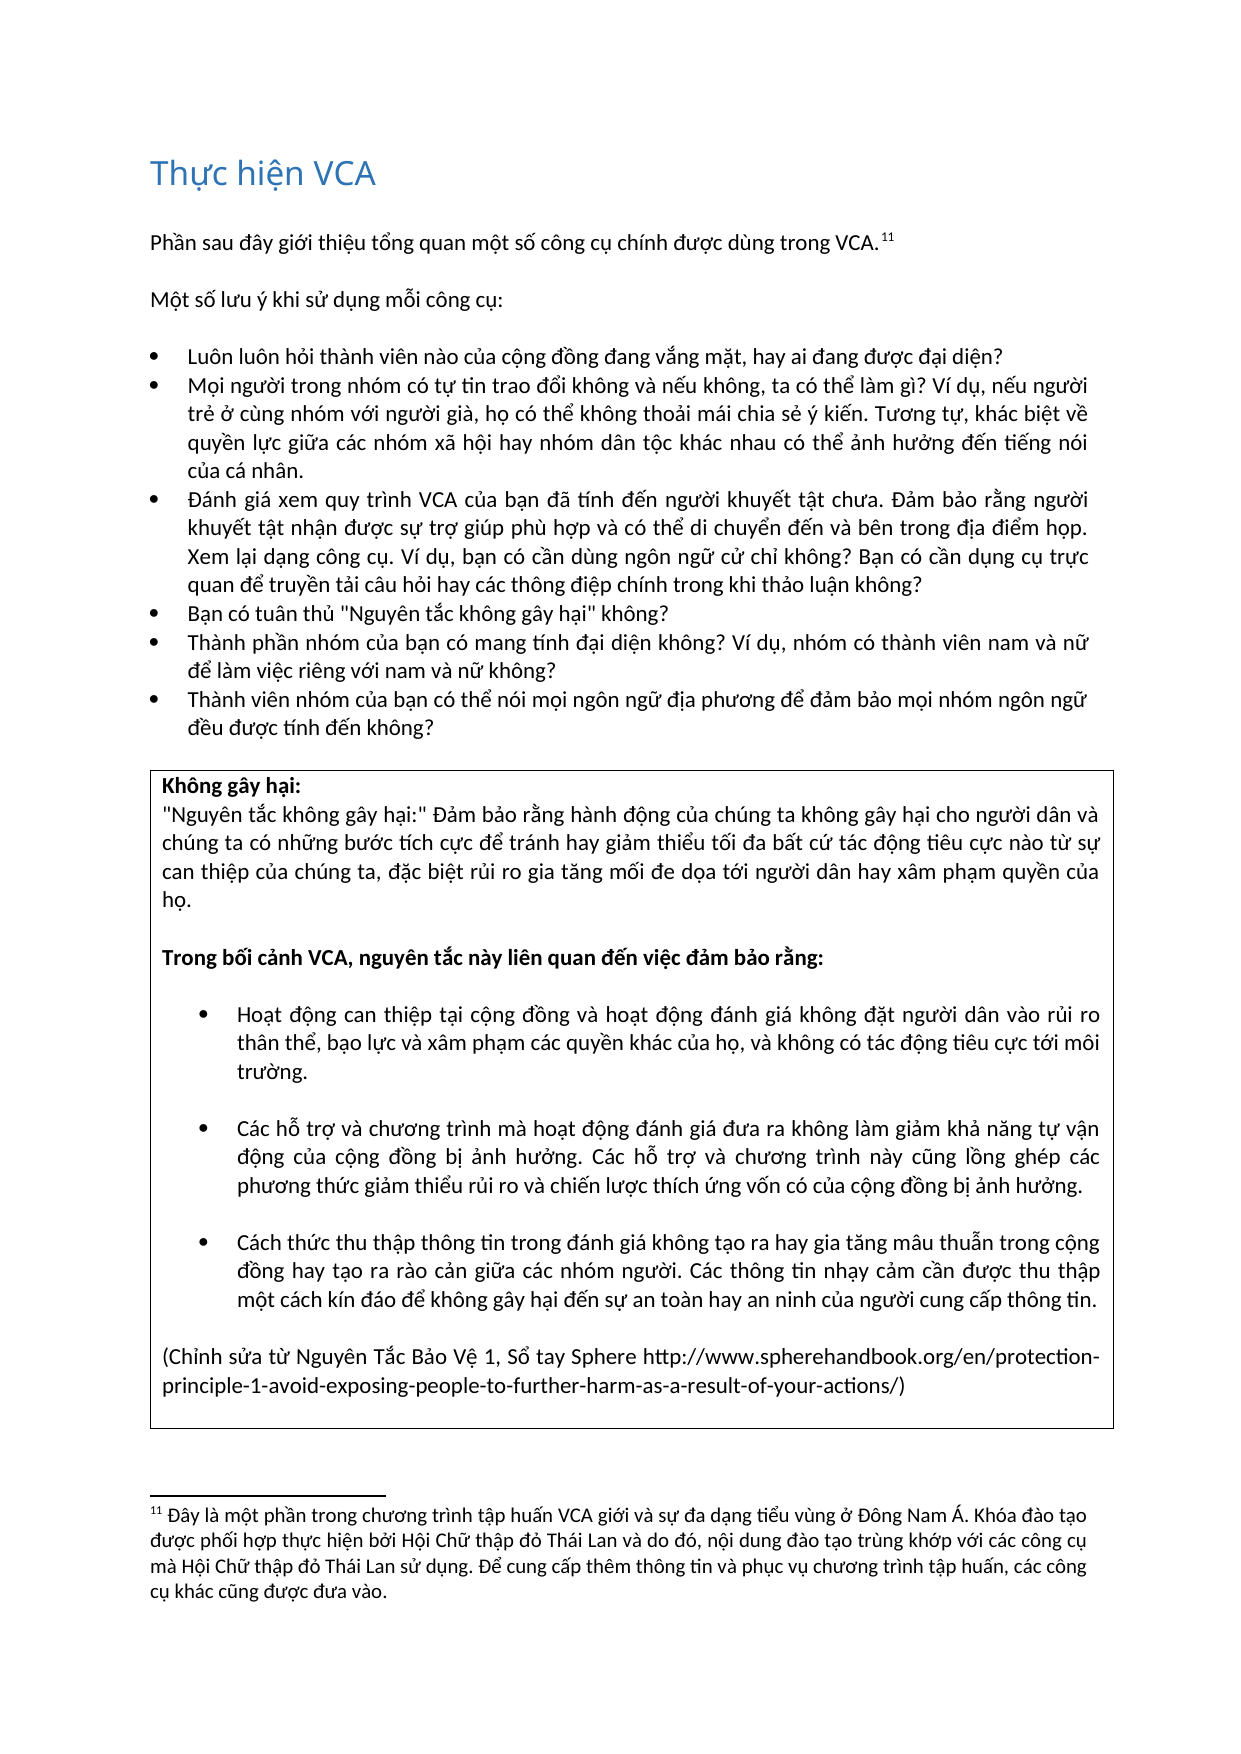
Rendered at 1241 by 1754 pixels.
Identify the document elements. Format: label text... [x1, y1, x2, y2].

list Bạn có tuân thủ "Nguyên tắc không gây hại" không? [150, 599, 1090, 627]
list Thành viên nhóm của bạn có thể nói mọi ngôn ngữ địa phương để đảm bảo mọi nhóm ngôn ngữ đều được tính đến không? [150, 685, 1090, 741]
text Phần sau đây giới thiệu tổng quan một số công cụ chính được dùng trong VCA. [150, 228, 1090, 256]
title Thực hiện VCA [150, 150, 1090, 195]
text Một số lưu ý khi sử dụng mỗi công cụ: [150, 285, 1090, 313]
table_header Không gây hại: "Nguyên tắc không gây hại:" Đảm bảo rằng hành động của chúng ta không gây hại cho người dân và chúng ta có những bước tích cực để tránh hay giảm thiểu tối đa bất cứ tác động tiêu cực nào từ sự can thiệp của chúng ta, đặc biệt rủi ro gia tăng mối đe dọa tới người dân hay xâm phạm quyền của họ. Trong bối cảnh VCA, nguyên tắc này liên quan đến việc đảm bảo rằng: Hoạt động can thiệp tại cộng đồng và hoạt động đánh giá không đặt người dân vào rủi ro thân thể, bạo lực và xâm phạm các quyền khác của họ, và không có tác động tiêu cực tới môi trường. Các hỗ trợ và chương trình mà hoạt động đánh giá đưa ra không làm giảm khả năng tự vận động của cộng đồng bị ảnh hưởng. Các hỗ trợ và chương trình này cũng lồng ghép các phương thức giảm thiểu rủi ro và chiến lược thích ứng vốn có của cộng đồng bị ảnh hưởng. Cách thức thu thập thông tin trong đánh giá không tạo ra hay gia tăng mâu thuẫn trong cộng đồng hay tạo ra rào cản giữa các nhóm người. Các thông tin nhạy cảm cần được thu thập một cách kín đáo để không gây hại đến sự an toàn hay an ninh của người cung cấp thông tin. (Chỉnh sửa từ Nguyên Tắc Bảo Vệ 1, Sổ tay Sphere http://www.spherehandbook.org/en/protection-principle-1-avoid-exposing-people-to-further-harm-as-a-result-of-your-actions/) [151, 771, 1113, 1428]
list Mọi người trong nhóm có tự tin trao đổi không và nếu không, ta có thể làm gì? Ví dụ, nếu người trẻ ở cùng nhóm với người già, họ có thể không thoải mái chia sẻ ý kiến. Tương tự, khác biệt về quyền lực giữa các nhóm xã hội hay nhóm dân tộc khác nhau có thể ảnh hưởng đến tiếng nói của cá nhân. [150, 371, 1090, 484]
list Thành phần nhóm của bạn có mang tính đại diện không? Ví dụ, nhóm có thành viên nam và nữ để làm việc riêng với nam và nữ không? [150, 628, 1090, 684]
list Đánh giá xem quy trình VCA của bạn đã tính đến người khuyết tật chưa. Đảm bảo rằng người khuyết tật nhận được sự trợ giúp phù hợp và có thể di chuyển đến và bên trong địa điểm họp. Xem lại dạng công cụ. Ví dụ, bạn có cần dùng ngôn ngữ cử chỉ không? Bạn có cần dụng cụ trực quan để truyền tải câu hỏi hay các thông điệp chính trong khi thảo luận không? [150, 485, 1090, 599]
list Luôn luôn hỏi thành viên nào của cộng đồng đang vắng mặt, hay ai đang được đại diện? [150, 342, 1090, 370]
